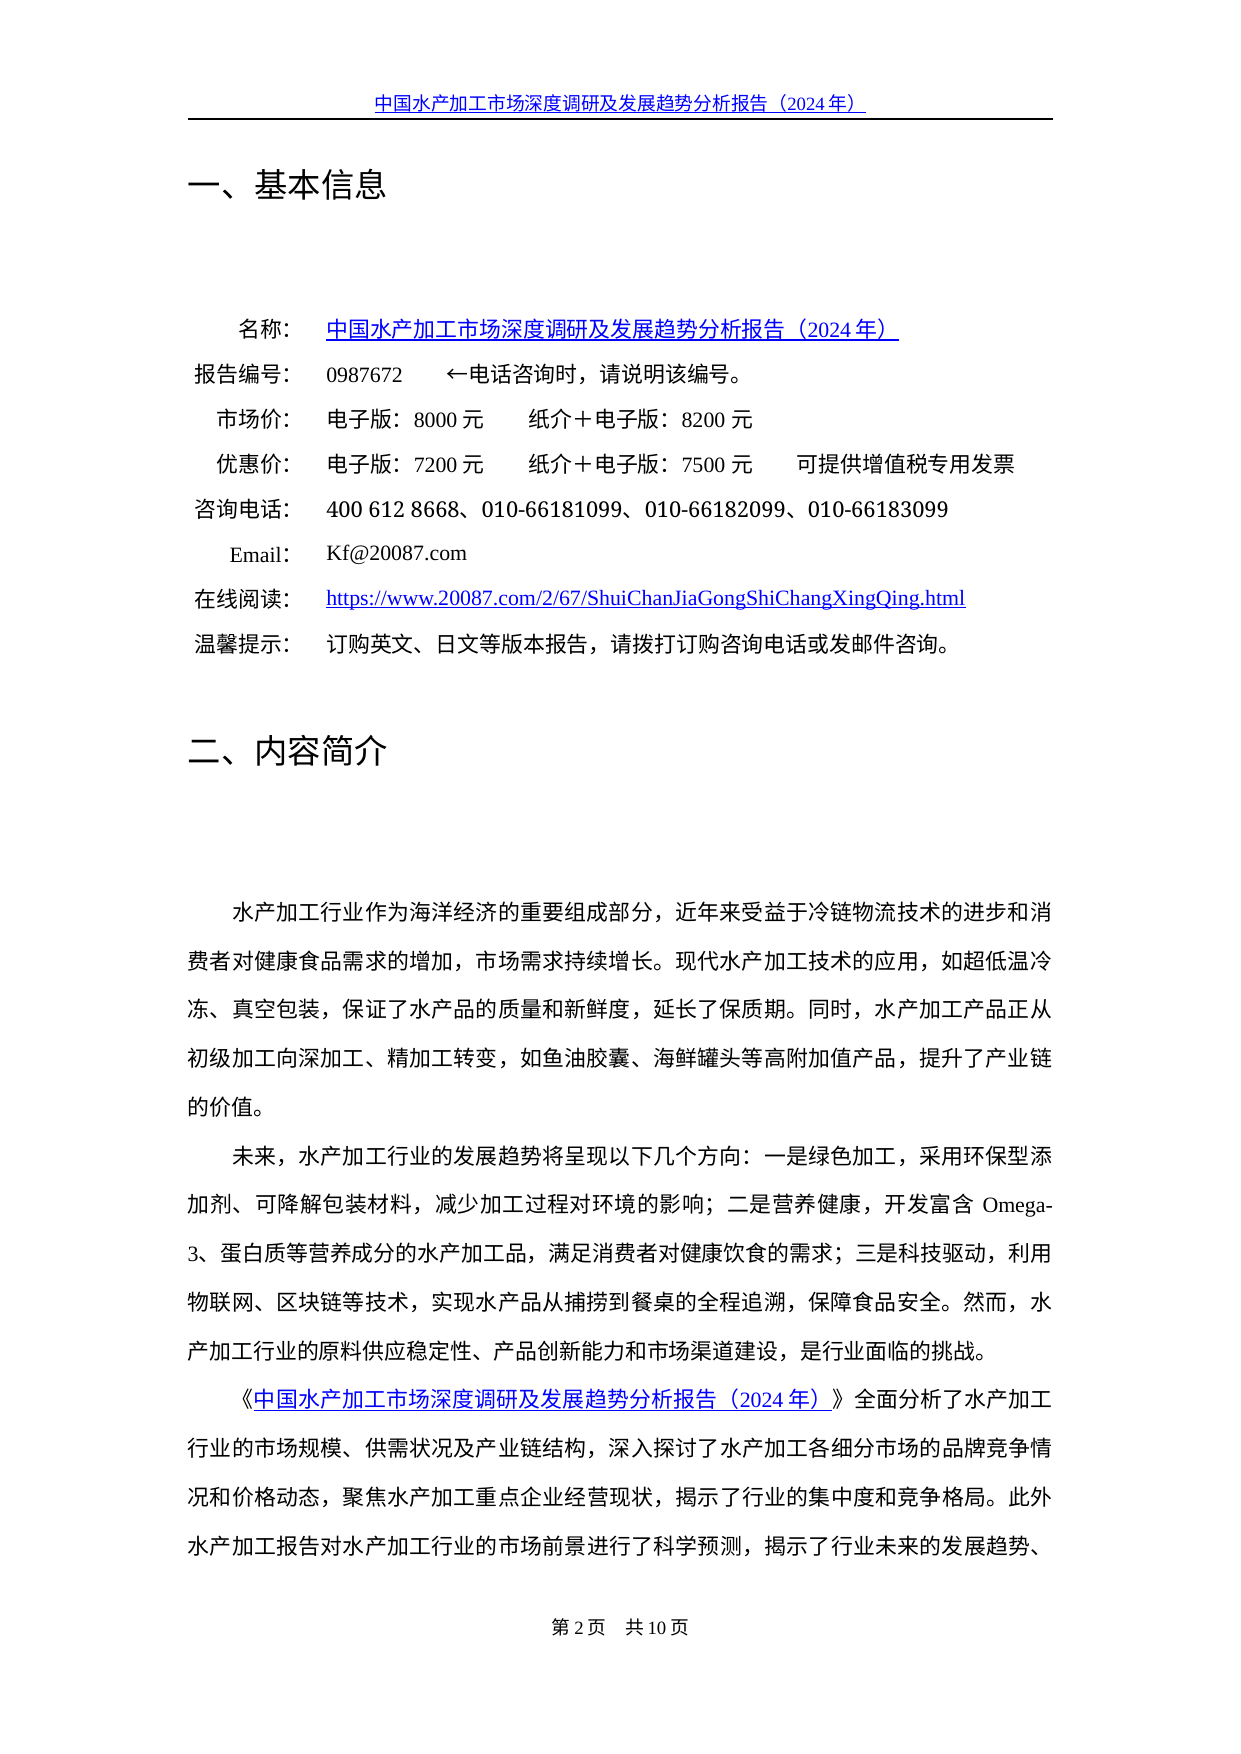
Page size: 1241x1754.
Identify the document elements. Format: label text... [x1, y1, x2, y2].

table_cell 电子版：7200 元 纸介＋电子版：7500 元 可提供增值税专用发票 [315, 447, 1073, 492]
table_cell [315, 582, 1073, 627]
title 一、基本信息 [187, 150, 1053, 215]
table_header 名称： [167, 312, 315, 357]
table_cell 订购英文、日文等版本报告，请拨打订购咨询电话或发邮件咨询。 [315, 627, 1073, 672]
table_cell 0987672 ←电话咨询时，请说明该编号。 [315, 357, 1073, 402]
table_header 中国水产加工市场深度调研及发展趋势分析报告（2024年） [315, 312, 1073, 357]
table_cell 电子版：8000 元 纸介＋电子版：8200 元 [315, 402, 1073, 447]
table_cell 市场价： [167, 402, 315, 447]
table_cell 报告编号： [167, 357, 315, 402]
table_cell 优惠价： [167, 447, 315, 492]
table_cell 温馨提示： [167, 627, 315, 672]
table_cell 400 612 8668、010-66181099、010-66182099、010-66183099 [315, 492, 1073, 537]
table_cell 在线阅读： [167, 582, 315, 627]
table_cell 咨询电话： [167, 492, 315, 537]
title 二、内容简介 [187, 717, 1053, 782]
table_cell Email： [167, 537, 315, 582]
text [187, 894, 1053, 1561]
table_cell Kf@20087.com [315, 537, 1073, 582]
